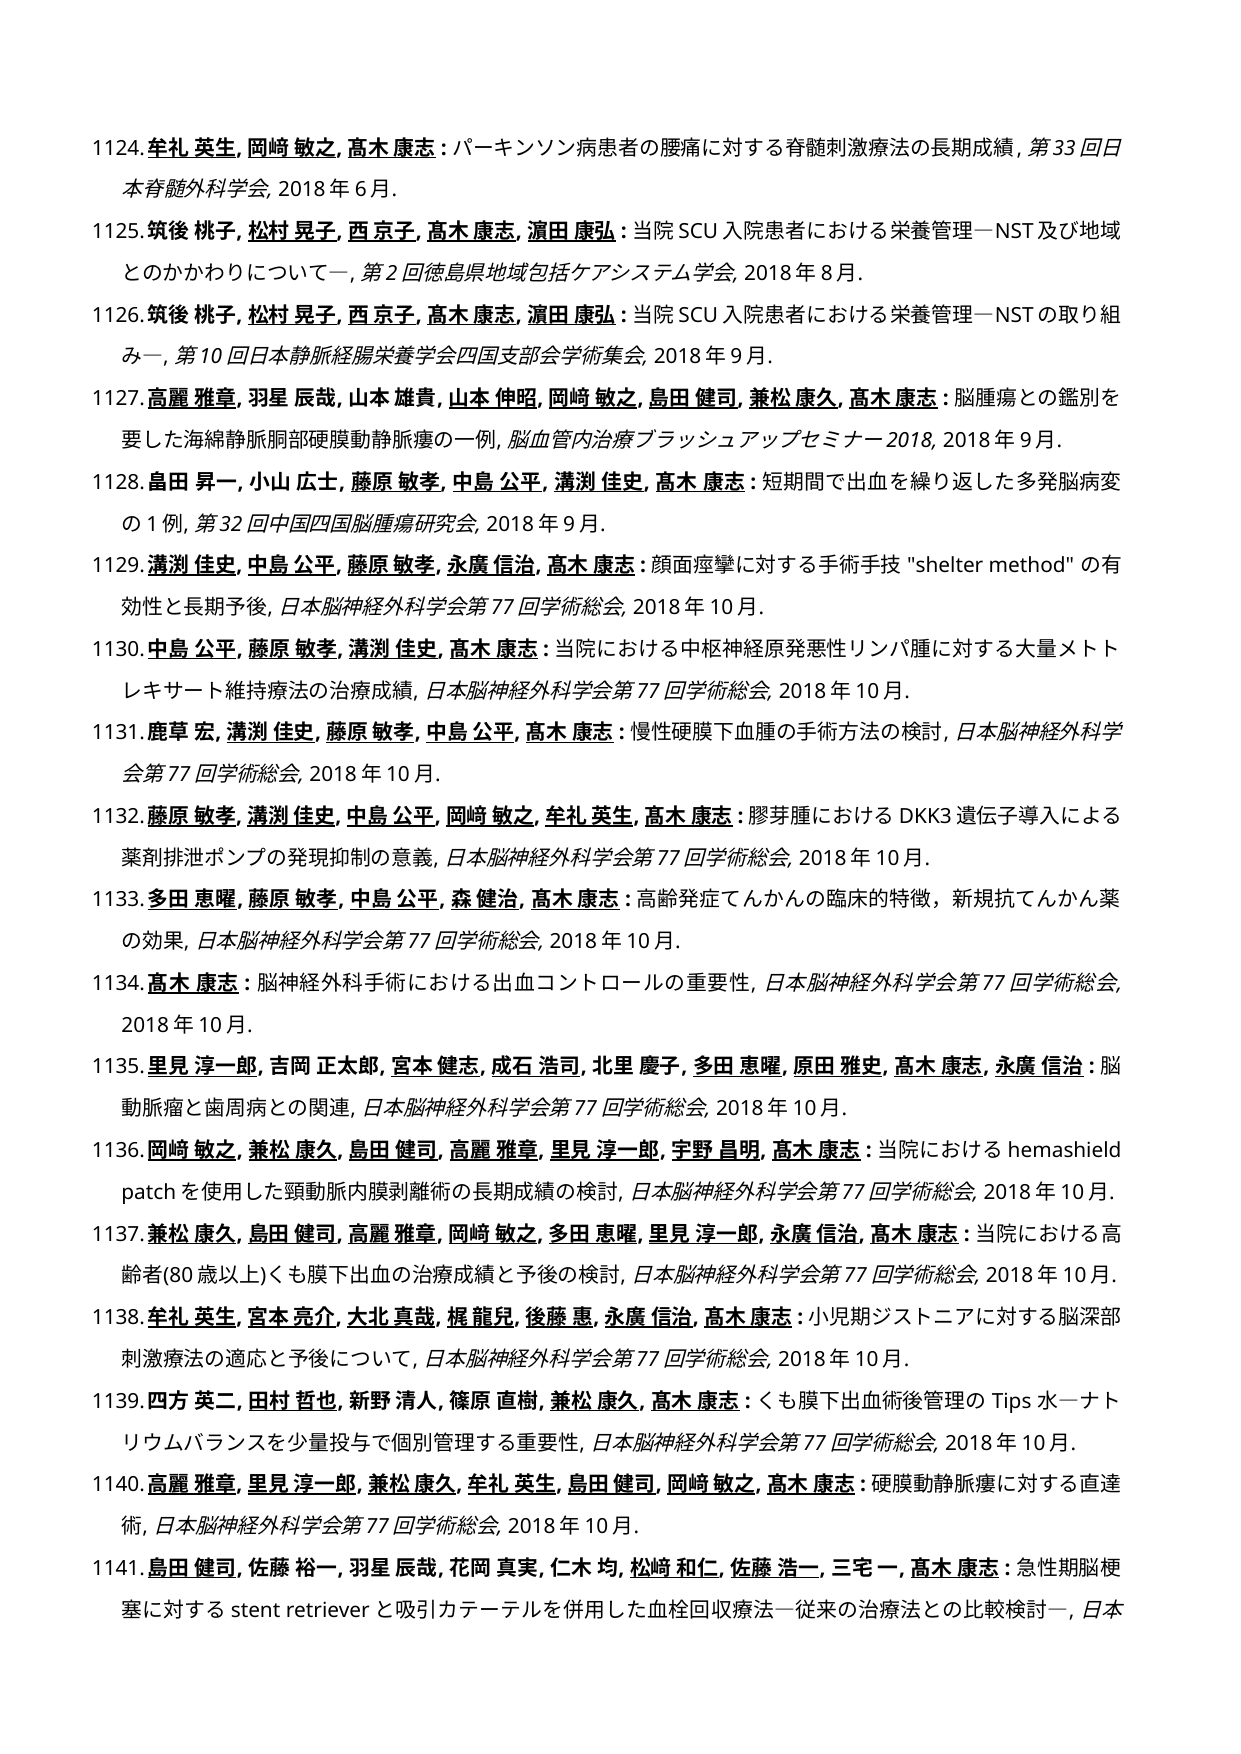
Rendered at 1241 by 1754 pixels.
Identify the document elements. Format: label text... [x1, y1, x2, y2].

list 藤原 敏孝, 溝渕 佳史, 中島 公平, 岡﨑 敏之, 牟礼 英生, 髙木 康志 : 膠芽腫におけるDKK3遺伝子導入による薬剤排泄ポンプの発現抑制の意義, 日本脳神経外科学会第77回学術総会, 2018年10月. [92, 793, 1122, 877]
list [92, 1545, 1122, 1629]
list 畠田 昇一, 小山 広士, 藤原 敏孝, 中島 公平, 溝渕 佳史, 髙木 康志 : 短期間で出血を繰り返した多発脳病変の1例, 第32回中国四国脳腫瘍研究会, 2018年9月. [92, 459, 1122, 543]
list 四方 英二, 田村 哲也, 新野 清人, 篠原 直樹, 兼松 康久, 髙木 康志 : くも膜下出血術後管理のTips 水―ナトリウムバランスを少量投与で個別管理する重要性, 日本脳神経外科学会第77回学術総会, 2018年10月. [92, 1378, 1122, 1462]
list 兼松 康久, 島田 健司, 高麗 雅章, 岡﨑 敏之, 多田 恵曜, 里見 淳一郎, 永廣 信治, 髙木 康志 : 当院における高齢者(80歳以上)くも膜下出血の治療成績と予後の検討, 日本脳神経外科学会第77回学術総会, 2018年10月. [92, 1211, 1122, 1295]
list 多田 恵曜, 藤原 敏孝, 中島 公平, 森 健治, 髙木 康志 : 高齢発症てんかんの臨床的特徴，新規抗てんかん薬の効果, 日本脳神経外科学会第77回学術総会, 2018年10月. [92, 877, 1122, 961]
list 牟礼 英生, 岡﨑 敏之, 髙木 康志 : パーキンソン病患者の腰痛に対する脊髄刺激療法の長期成績, 第33回日本脊髄外科学会, 2018年6月. [92, 125, 1122, 209]
list 筑後 桃子, 松村 晃子, 西 京子, 髙木 康志, 濵田 康弘 : 当院SCU入院患者における栄養管理―NST及び地域とのかかわりについて―, 第2回徳島県地域包括ケアシステム学会, 2018年8月. [92, 209, 1122, 292]
list 岡﨑 敏之, 兼松 康久, 島田 健司, 高麗 雅章, 里見 淳一郎, 宇野 昌明, 髙木 康志 : 当院におけるhemashield patchを使用した頸動脈内膜剥離術の長期成績の検討, 日本脳神経外科学会第77回学術総会, 2018年10月. [92, 1128, 1122, 1211]
list 高麗 雅章, 羽星 辰哉, 山本 雄貴, 山本 伸昭, 岡﨑 敏之, 島田 健司, 兼松 康久, 髙木 康志 : 脳腫瘍との鑑別を要した海綿静脈胴部硬膜動静脈瘻の一例, 脳血管内治療ブラッシュアップセミナー2018, 2018年9月. [92, 376, 1122, 459]
list 筑後 桃子, 松村 晃子, 西 京子, 髙木 康志, 濵田 康弘 : 当院SCU入院患者における栄養管理―NSTの取り組み―, 第10回日本静脈経腸栄養学会四国支部会学術集会, 2018年9月. [92, 292, 1122, 376]
list 溝渕 佳史, 中島 公平, 藤原 敏孝, 永廣 信治, 髙木 康志 : 顔面痙攣に対する手術手技 "shelter method" の有効性と長期予後, 日本脳神経外科学会第77回学術総会, 2018年10月. [92, 543, 1122, 626]
list 里見 淳一郎, 吉岡 正太郎, 宮本 健志, 成石 浩司, 北里 慶子, 多田 恵曜, 原田 雅史, 髙木 康志, 永廣 信治 : 脳動脈瘤と歯周病との関連, 日本脳神経外科学会第77回学術総会, 2018年10月. [92, 1044, 1122, 1128]
list 鹿草 宏, 溝渕 佳史, 藤原 敏孝, 中島 公平, 髙木 康志 : 慢性硬膜下血腫の手術方法の検討, 日本脳神経外科学会第77回学術総会, 2018年10月. [92, 710, 1122, 793]
list 髙木 康志 : 脳神経外科手術における出血コントロールの重要性, 日本脳神経外科学会第77回学術総会, 2018年10月. [92, 961, 1122, 1044]
list 高麗 雅章, 里見 淳一郎, 兼松 康久, 牟礼 英生, 島田 健司, 岡﨑 敏之, 髙木 康志 : 硬膜動静脈瘻に対する直達術, 日本脳神経外科学会第77回学術総会, 2018年10月. [92, 1462, 1122, 1545]
list 中島 公平, 藤原 敏孝, 溝渕 佳史, 髙木 康志 : 当院における中枢神経原発悪性リンパ腫に対する大量メトトレキサート維持療法の治療成績, 日本脳神経外科学会第77回学術総会, 2018年10月. [92, 626, 1122, 710]
list 牟礼 英生, 宮本 亮介, 大北 真哉, 梶 龍兒, 後藤 惠, 永廣 信治, 髙木 康志 : 小児期ジストニアに対する脳深部刺激療法の適応と予後について, 日本脳神経外科学会第77回学術総会, 2018年10月. [92, 1295, 1122, 1378]
